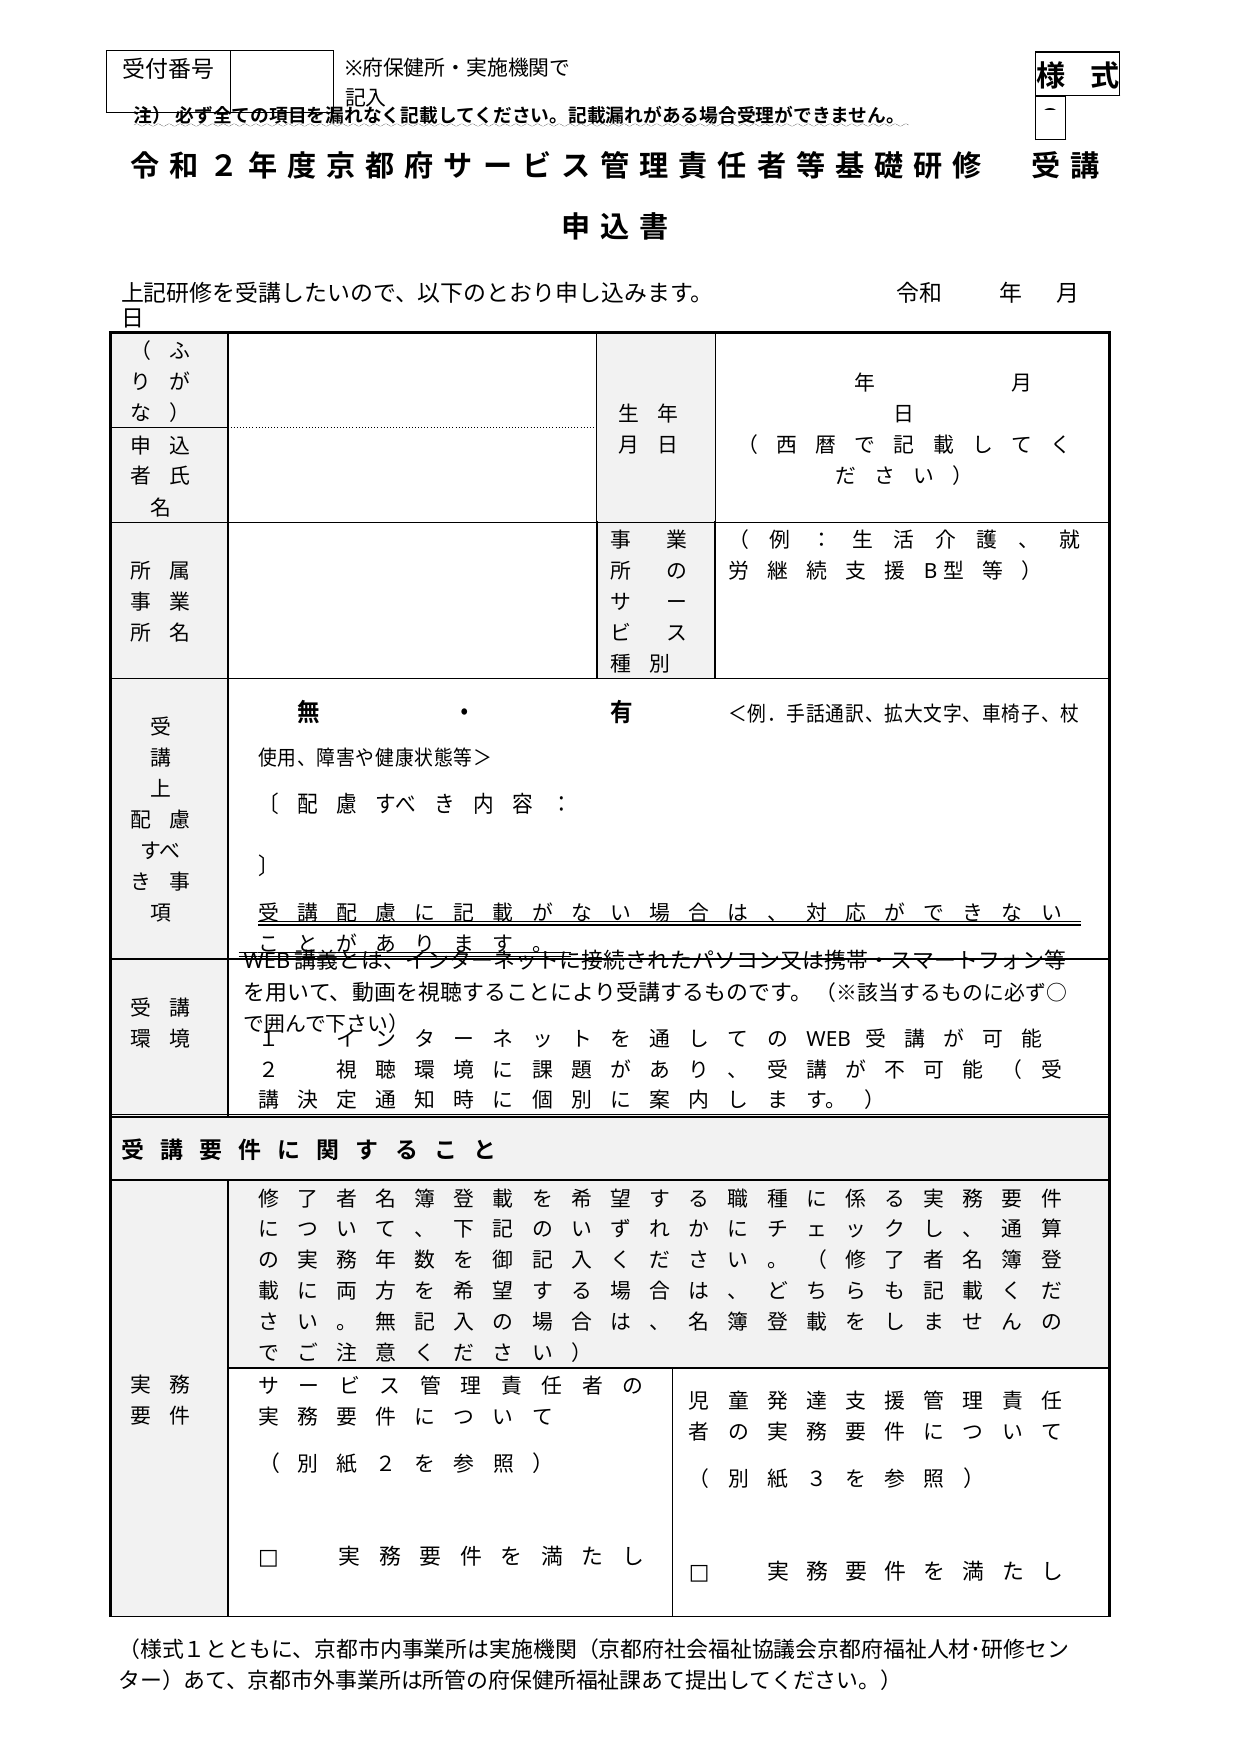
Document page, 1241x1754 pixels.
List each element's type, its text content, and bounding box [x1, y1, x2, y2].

table_cell 受 講 上 配慮すべき事 項 [112, 679, 227, 958]
text 令和２年度京都府サービス管理責任者等基礎研修 受講申込書 [121, 132, 1119, 256]
table_header 年 月 日 （西暦で記載してください） [716, 334, 1108, 521]
table_header （ふりがな） [112, 334, 227, 427]
table_header [229, 334, 596, 427]
table_cell 修了者名簿登載を希望する職種に係る実務要件について、下記のいずれかにチェックし、通算の実務年数を御記入ください。（修了者名簿登載に両方を希望する場合は、どちらも記載ください。無記入の場合は、名簿登載をしませんのでご注意ください） [229, 1181, 1108, 1367]
table_cell 事業所のサービス種別 [598, 523, 714, 678]
table_header 生年月日 [597, 334, 715, 521]
table_cell 無 ・ 有 ＜例．手話通訳、拡大文字、車椅子、杖使用、障害や健康状態等＞ 〔配慮すべき内容： 〕 受講配慮に記載がない場合は、対応ができないことがあります。 [229, 679, 1108, 958]
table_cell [229, 1369, 672, 1616]
table_header [231, 51, 333, 112]
table_cell 受講要件に関すること [112, 1118, 1108, 1179]
table_header ※府保健所・実施機関で記入 [334, 50, 597, 112]
table_cell １ インターネットを通してのWEB受講が可能 ２ 視聴環境に課題があり、受講が不可能（受講決定通知時に個別に案内します。） [229, 960, 1108, 1114]
table_cell （例：生活介護、就労継続支援B型等） [716, 523, 1108, 678]
table_cell 受講環境 [112, 960, 227, 1114]
table_cell 所属 事業所名 [112, 523, 227, 678]
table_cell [673, 1369, 1108, 1616]
table_cell [229, 523, 596, 678]
table_cell 申込者氏名 [112, 428, 227, 521]
table_cell [229, 427, 596, 521]
table_cell 実務要件 [112, 1181, 227, 1616]
table_header 受付番号 [107, 51, 230, 112]
text 上記研修を受講したいので、以下のとおり申し込みます。 令和 年 月 日 [121, 281, 1109, 331]
